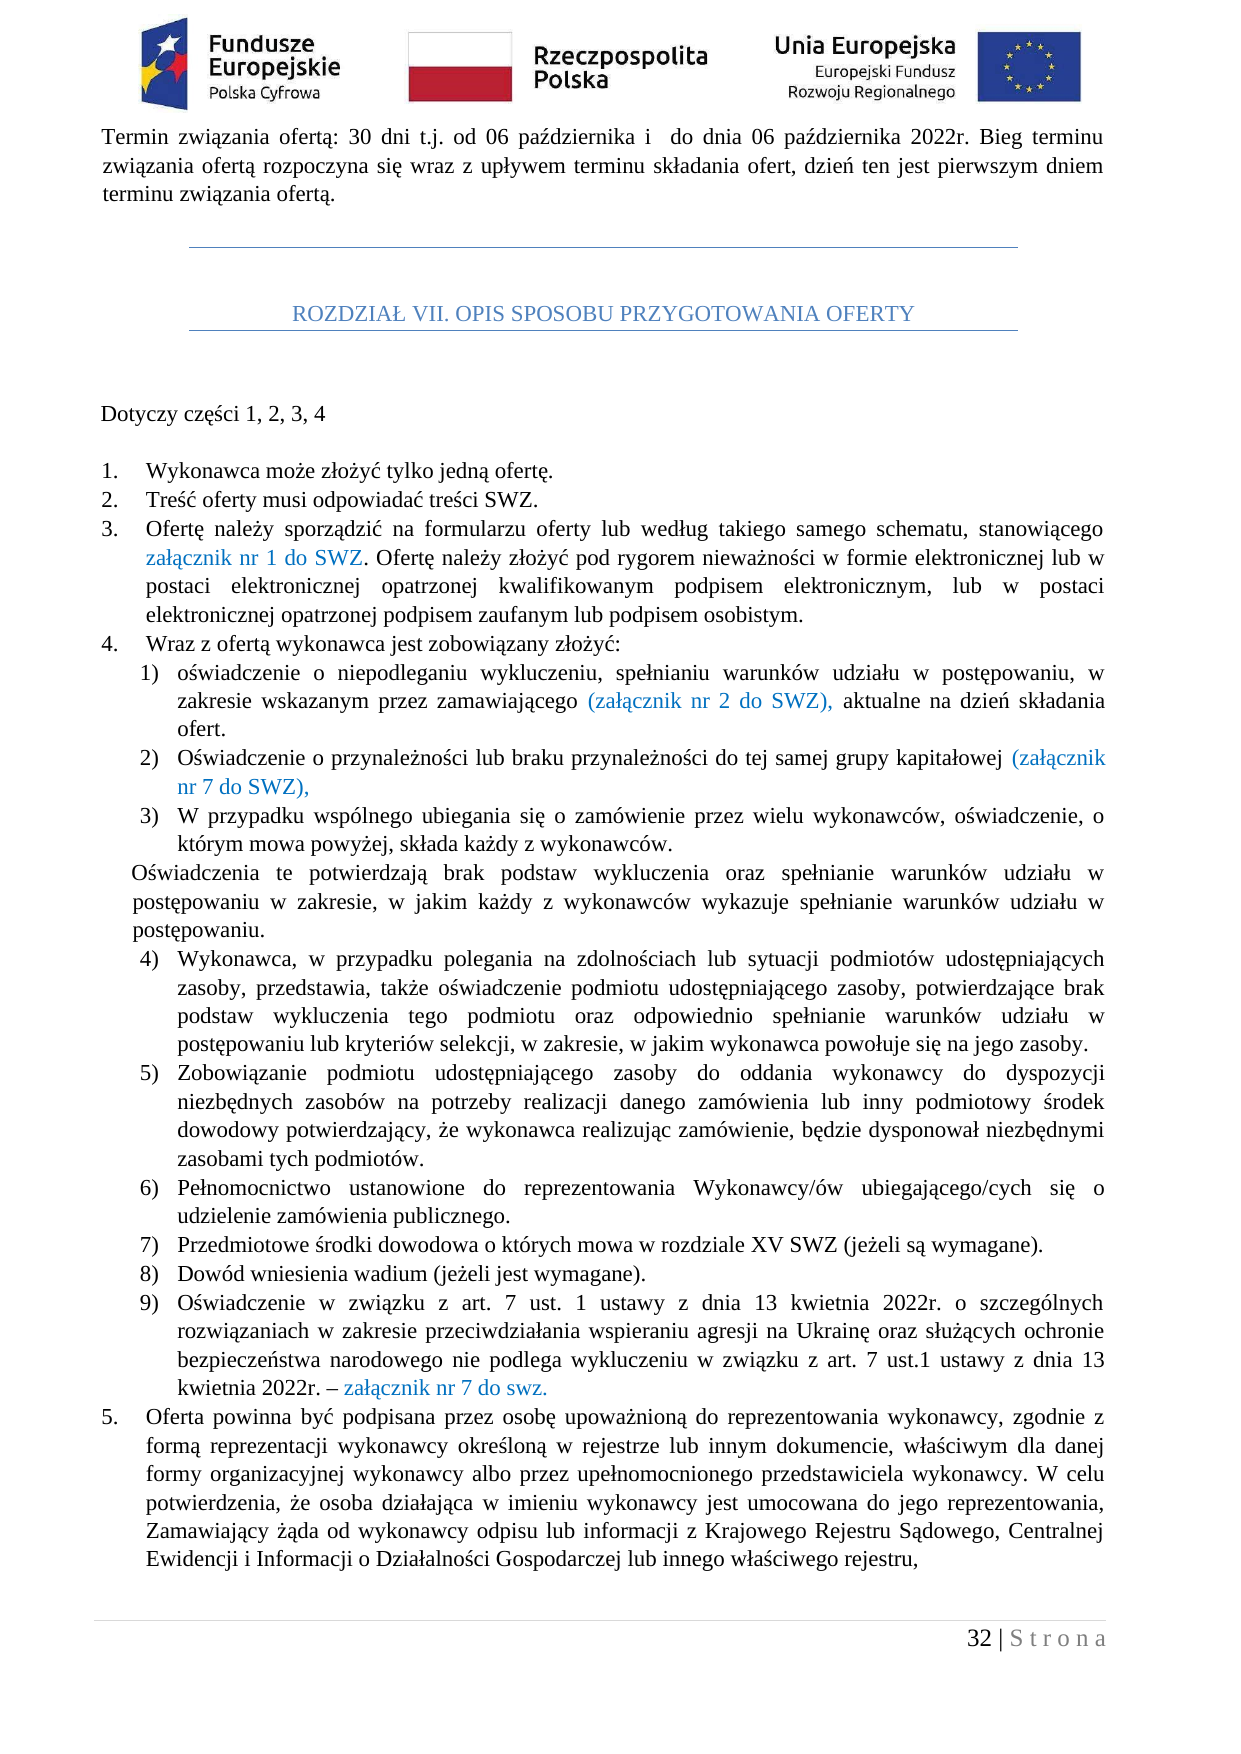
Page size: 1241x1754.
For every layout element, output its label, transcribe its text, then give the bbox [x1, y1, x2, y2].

list oświadczenie o niepodleganiu wykluczeniu, spełnianiu warunków udziału w postępowaniu, w zakresie wskazanym przez zamawiającego (załącznik nr 2 do SWZ), aktualne na dzień składania ofert. [139, 659, 1106, 742]
list Ofertę należy sporządzić na formularzu oferty lub według takiego samego schematu, stanowiącego załącznik nr 1 do SWZ. Ofertę należy złożyć pod rygorem nieważności w formie elektronicznej lub w postaci elektronicznej opatrzonej kwalifikowanym podpisem elektronicznym, lub w postaci elektronicznej opatrzonej podpisem zaufanym lub podpisem osobistym. [101, 515, 1106, 627]
list Oświadczenie w związku z art. 7 ust. 1 ustawy z dnia 13 kwietnia 2022r. o szczególnych rozwiązaniach w zakresie przeciwdziałania wspieraniu agresji na Ukrainę oraz służących ochronie bezpieczeństwa narodowego nie podlega wykluczeniu w związku z art. 7 ust.1 ustawy z dnia 13 kwietnia 2022r. – załącznik nr 7 do swz. [139, 1289, 1106, 1401]
list Treść oferty musi odpowiadać treści SWZ. [101, 486, 1106, 513]
subtitle ROZDZIAŁ VII. OPIS SPOSOBU PRZYGOTOWANIA OFERTY [180, 300, 1027, 327]
list Oferta powinna być podpisana przez osobę upoważnioną do reprezentowania wykonawcy, zgodnie z formą reprezentacji wykonawcy określoną w rejestrze lub innym dokumencie, właściwym dla danej formy organizacyjnej wykonawcy albo przez upełnomocnionego przedstawiciela wykonawcy. W celu potwierdzenia, że osoba działająca w imieniu wykonawcy jest umocowana do jego reprezentowania, Zamawiający żąda od wykonawcy odpisu lub informacji z Krajowego Rejestru Sądowego, Centralnej Ewidencji i Informacji o Działalności Gospodarczej lub innego właściwego rejestru, [101, 1403, 1106, 1572]
list Wykonawca, w przypadku polegania na zdolnościach lub sytuacji podmiotów udostępniających zasoby, przedstawia, także oświadczenie podmiotu udostępniającego zasoby, potwierdzające brak podstaw wykluczenia tego podmiotu oraz odpowiednio spełnianie warunków udziału w postępowaniu lub kryteriów selekcji, w zakresie, w jakim wykonawca powołuje się na jego zasoby. [139, 945, 1106, 1057]
text Oświadczenia te potwierdzają brak podstaw wykluczenia oraz spełnianie warunków udziału w postępowaniu w zakresie, w jakim każdy z wykonawców wykazuje spełnianie warunków udziału w postępowaniu. [131, 859, 1106, 942]
list Przedmiotowe środki dowodowa o których mowa w rozdziale XV SWZ (jeżeli są wymagane). [139, 1231, 1106, 1257]
text Dotyczy części 1, 2, 3, 4 [100, 400, 1106, 426]
list Zobowiązanie podmiotu udostępniającego zasoby do oddania wykonawcy do dyspozycji niezbędnych zasobów na potrzeby realizacji danego zamówienia lub inny podmiotowy środek dowodowy potwierdzający, że wykonawca realizując zamówienie, będzie dysponował niezbędnymi zasobami tych podmiotów. [139, 1059, 1106, 1171]
picture [138, 14, 1083, 113]
text Termin związania ofertą: 30 dni t.j. od 06 października i do dnia 06 października 2022r. Bieg terminu związania ofertą rozpoczyna się wraz z upływem terminu składania ofert, dzień ten jest pierwszym dniem terminu związania ofertą. [101, 123, 1106, 206]
list Dowód wniesienia wadium (jeżeli jest wymagane). [139, 1260, 1106, 1286]
list Wraz z ofertą wykonawca jest zobowiązany złożyć: [101, 630, 1106, 656]
list Pełnomocnictwo ustanowione do reprezentowania Wykonawcy/ów ubiegającego/cych się o udzielenie zamówienia publicznego. [139, 1174, 1106, 1228]
list W przypadku wspólnego ubiegania się o zamówienie przez wielu wykonawców, oświadczenie, o którym mowa powyżej, składa każdy z wykonawców. [139, 802, 1106, 857]
list Oświadczenie o przynależności lub braku przynależności do tej samej grupy kapitałowej (załącznik nr 7 do SWZ), [139, 744, 1106, 799]
list Wykonawca może złożyć tylko jedną ofertę. [101, 457, 1106, 484]
